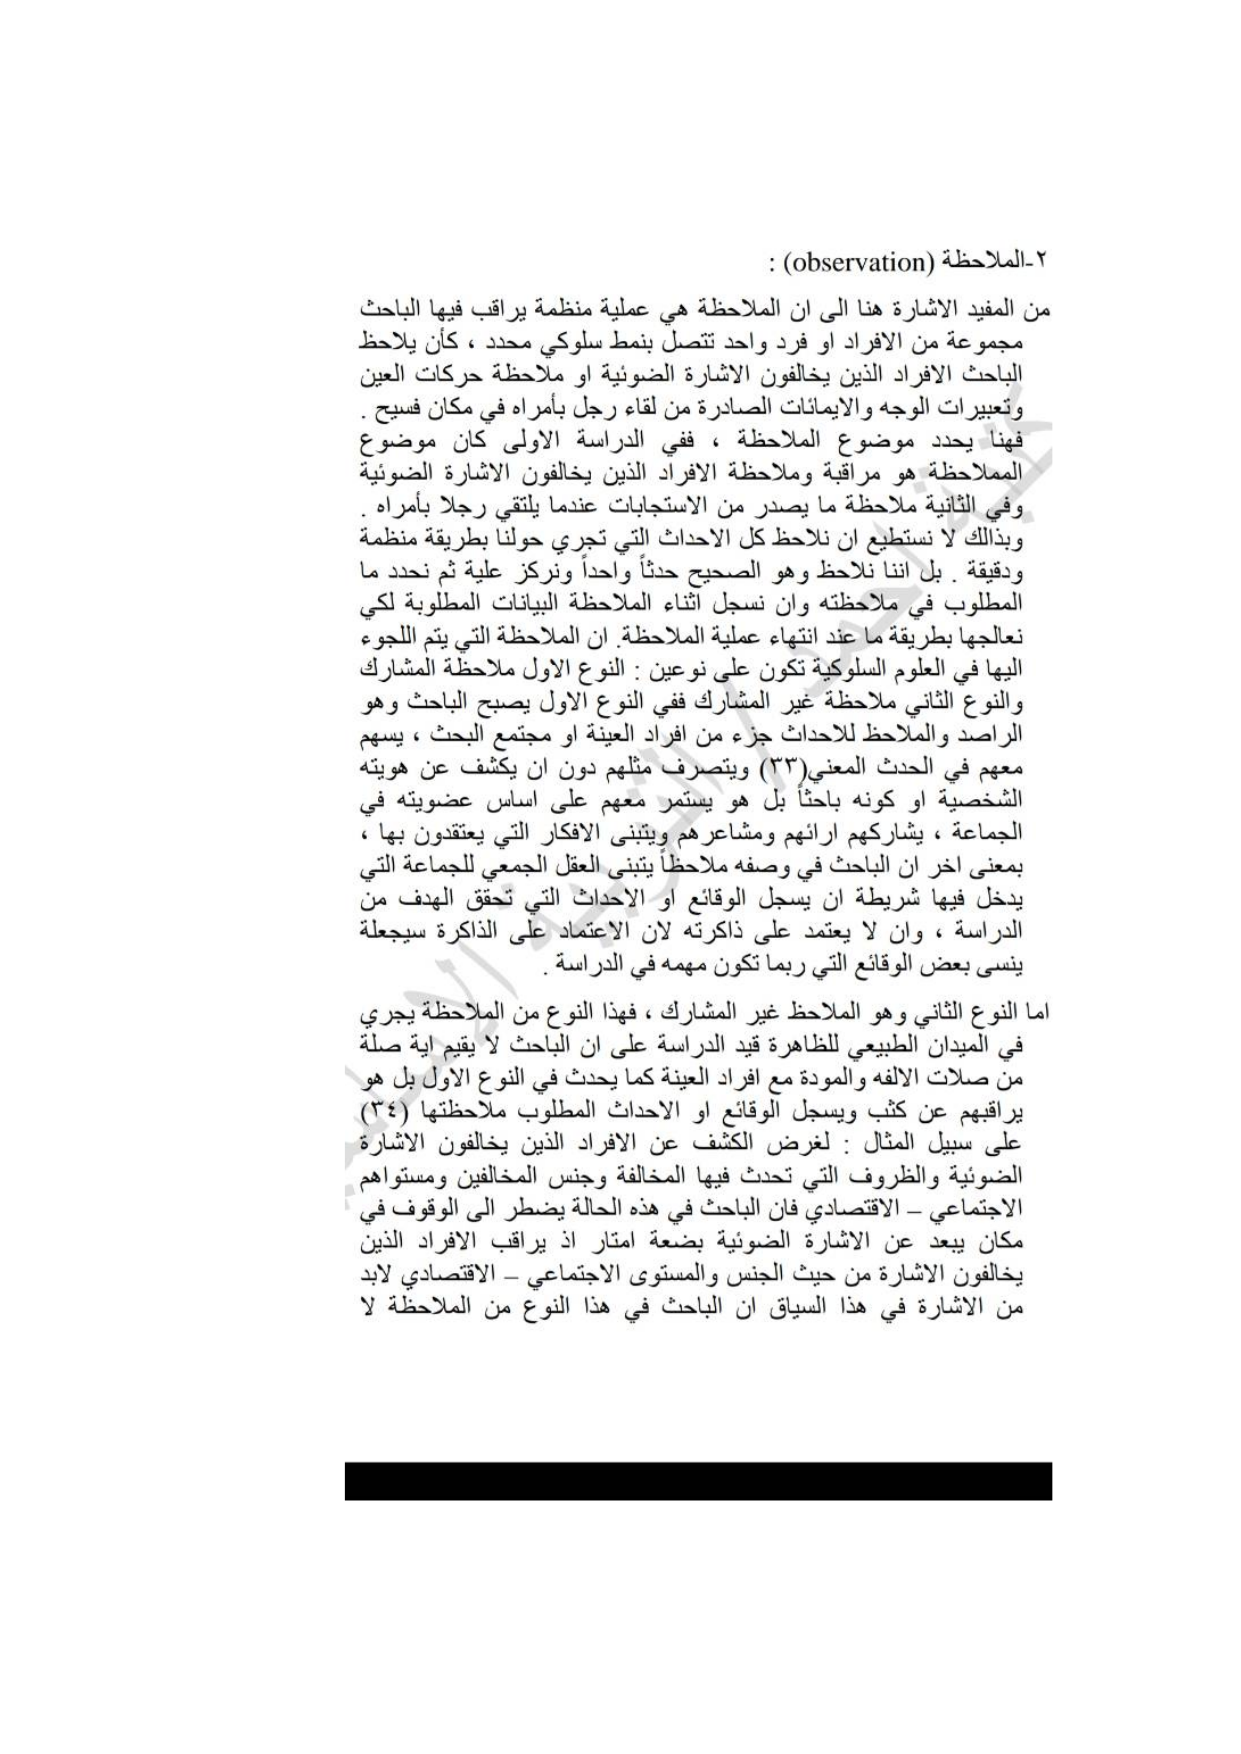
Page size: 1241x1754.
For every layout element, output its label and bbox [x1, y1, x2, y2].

picture [344, 150, 1053, 1604]
